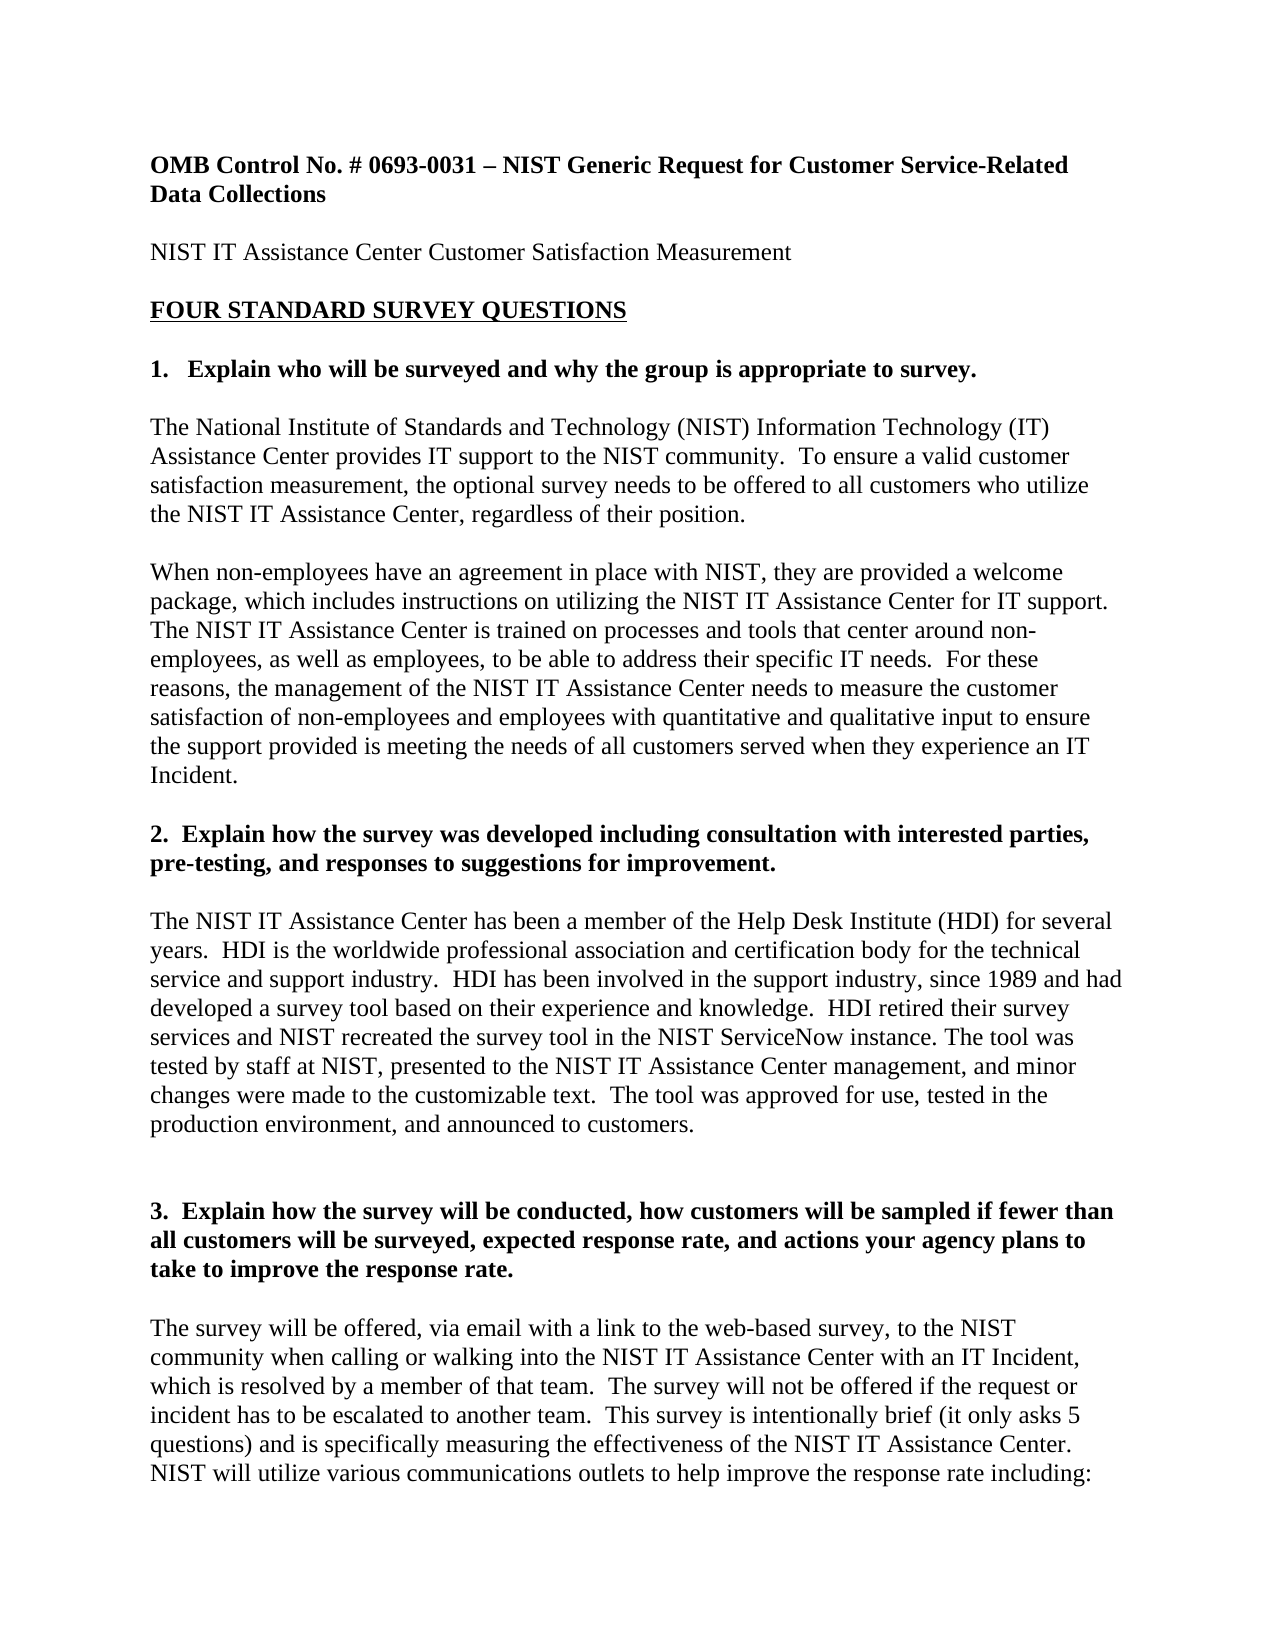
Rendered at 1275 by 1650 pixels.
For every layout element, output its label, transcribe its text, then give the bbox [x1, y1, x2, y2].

text 2. Explain how the survey was developed including consultation with interested parties, pre-testing, and responses to suggestions for improvement. [150, 818, 1125, 877]
text NIST IT Assistance Center Customer Satisfaction Measurement [150, 237, 1125, 266]
text The National Institute of Standards and Technology (NIST) Information Technology (IT) Assistance Center provides IT support to the NIST community. To ensure a valid customer satisfaction measurement, the optional survey needs to be offered to all customers who utilize the NIST IT Assistance Center, regardless of their position. [150, 412, 1125, 528]
text The NIST IT Assistance Center has been a member of the Help Desk Institute (HDI) for several years. HDI is the worldwide professional association and certification body for the technical service and support industry. HDI has been involved in the support industry, since 1989 and had developed a survey tool based on their experience and knowledge. HDI retired their survey services and NIST recreated the survey tool in the NIST ServiceNow instance. The tool was tested by staff at NIST, presented to the NIST IT Assistance Center management, and minor changes were made to the customizable text. The tool was approved for use, tested in the production environment, and announced to customers. [150, 906, 1125, 1138]
list Explain who will be surveyed and why the group is appropriate to survey. [150, 353, 1125, 382]
text When non-employees have an agreement in place with NIST, they are provided a welcome package, which includes instructions on utilizing the NIST IT Assistance Center for IT support. The NIST IT Assistance Center is trained on processes and tools that center around non-employees, as well as employees, to be able to address their specific IT needs. For these reasons, the management of the NIST IT Assistance Center needs to measure the customer satisfaction of non-employees and employees with quantitative and qualitative input to ensure the support provided is meeting the needs of all customers served when they experience an IT Incident. [150, 557, 1125, 789]
text 3. Explain how the survey will be conducted, how customers will be sampled if fewer than all customers will be surveyed, expected response rate, and actions your agency plans to take to improve the response rate. [150, 1196, 1125, 1283]
text The survey will be offered, via email with a link to the web-based survey, to the NIST community when calling or walking into the NIST IT Assistance Center with an IT Incident, which is resolved by a member of that team. The survey will not be offered if the request or incident has to be escalated to another team. This survey is intentionally brief (it only asks 5 questions) and is specifically measuring the effectiveness of the NIST IT Assistance Center. NIST will utilize various communications outlets to help improve the response rate including: [150, 1312, 1125, 1487]
text FOUR STANDARD SURVEY QUESTIONS [150, 295, 1125, 324]
subtitle OMB Control No. # 0693-0031 – NIST Generic Request for Customer Service-Related Data Collections [150, 150, 1125, 208]
